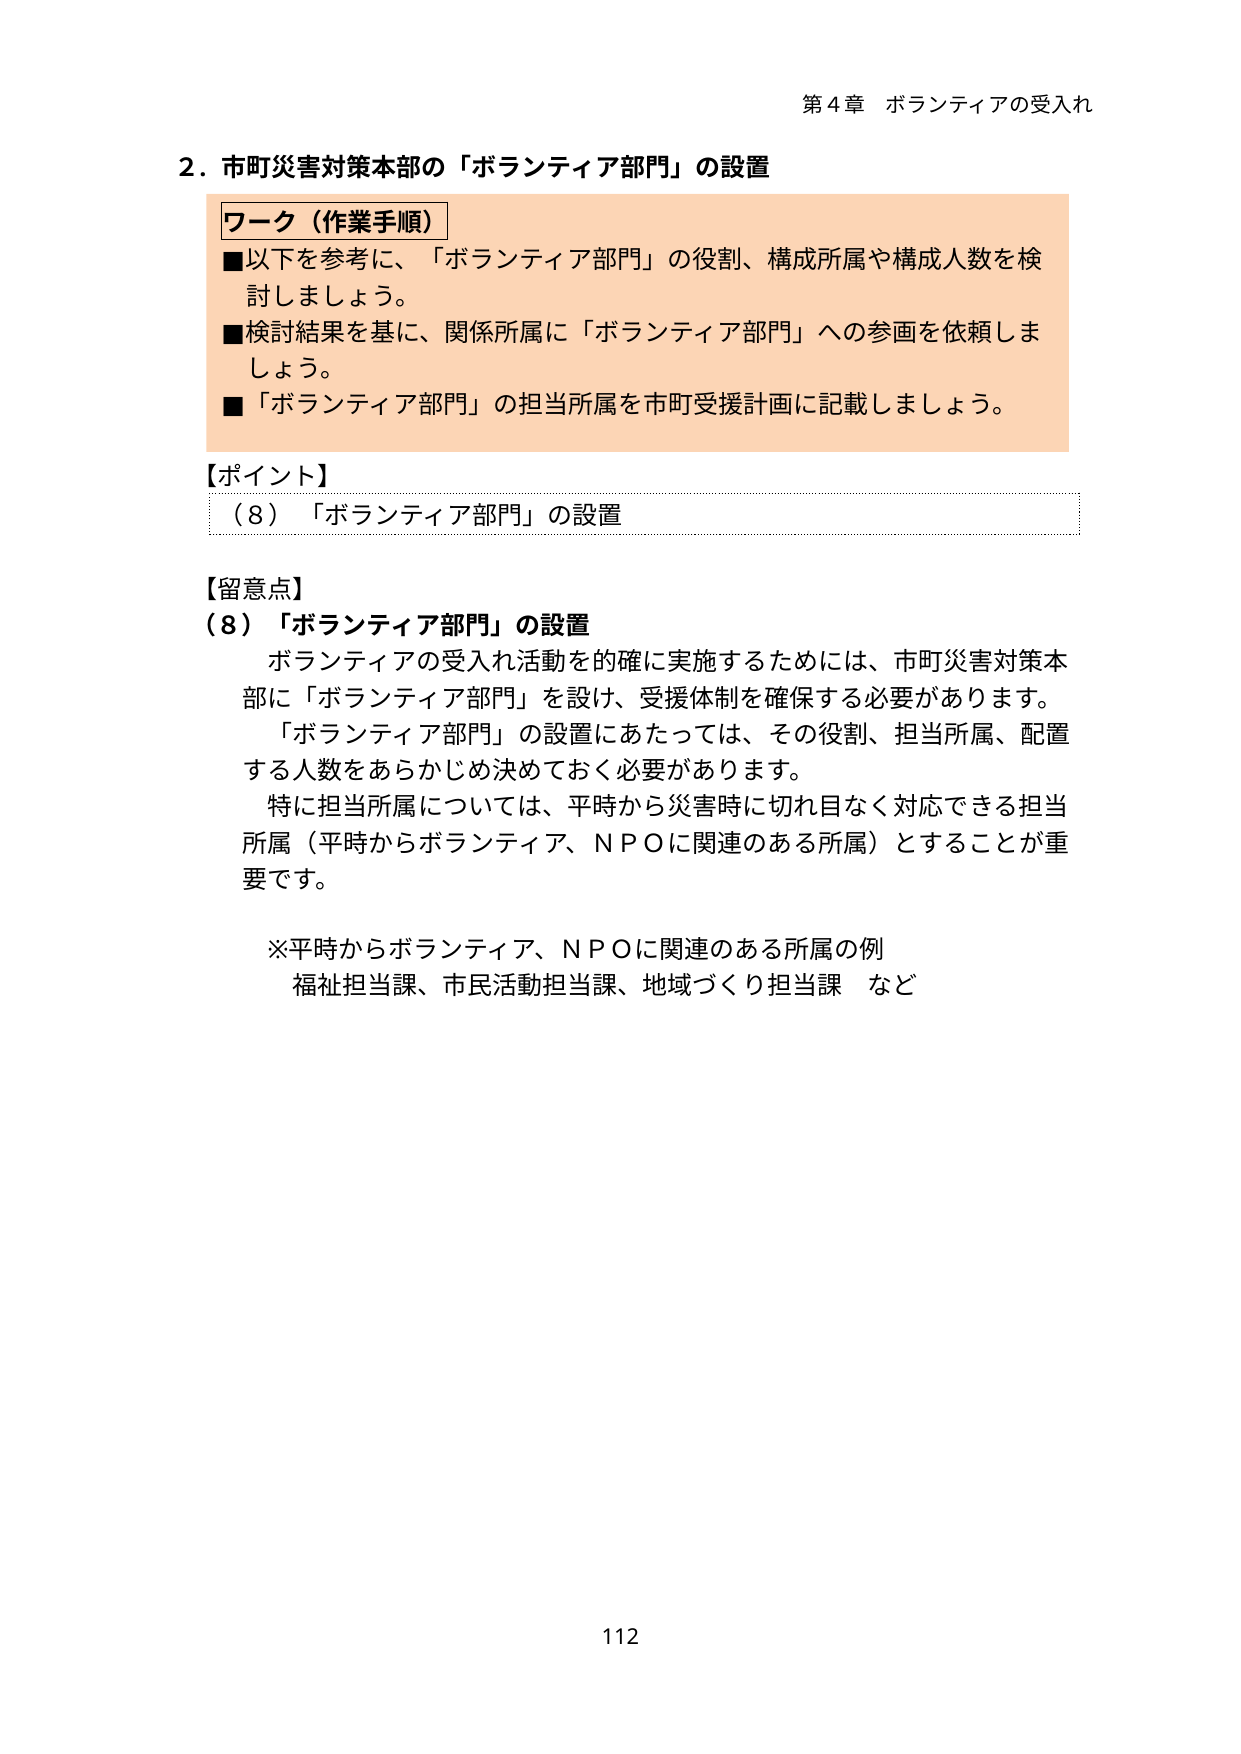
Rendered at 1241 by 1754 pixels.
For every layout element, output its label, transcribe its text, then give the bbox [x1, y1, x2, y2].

text ※平時からボランティア、ＮＰＯに関連のある所属の例 [242, 929, 1071, 966]
text 【留意点】 [192, 569, 1092, 606]
list 市町災害対策本部の「ボランティア部門」の設置 [174, 148, 1092, 184]
text 「ボランティア部門」の設置にあたっては、その役割、担当所属、配置する人数をあらかじめ決めておく必要があります。 [242, 714, 1071, 787]
text （８） 「ボランティア部門」の設置 [209, 493, 1080, 535]
text ボランティアの受入れ活動を的確に実施するためには、市町災害対策本部に「ボランティア部門」を設け、受援体制を確保する必要があります。 [242, 642, 1071, 714]
text 特に担当所属については、平時から災害時に切れ目なく対応できる担当所属（平時からボランティア、ＮＰＯに関連のある所属）とすることが重要です。 [242, 787, 1071, 896]
text 【ポイント】 [192, 456, 1092, 493]
text 福祉担当課、市民活動担当課、地域づくり担当課 など [242, 966, 1071, 1002]
text （８）「ボランティア部門」の設置 [191, 606, 1092, 642]
